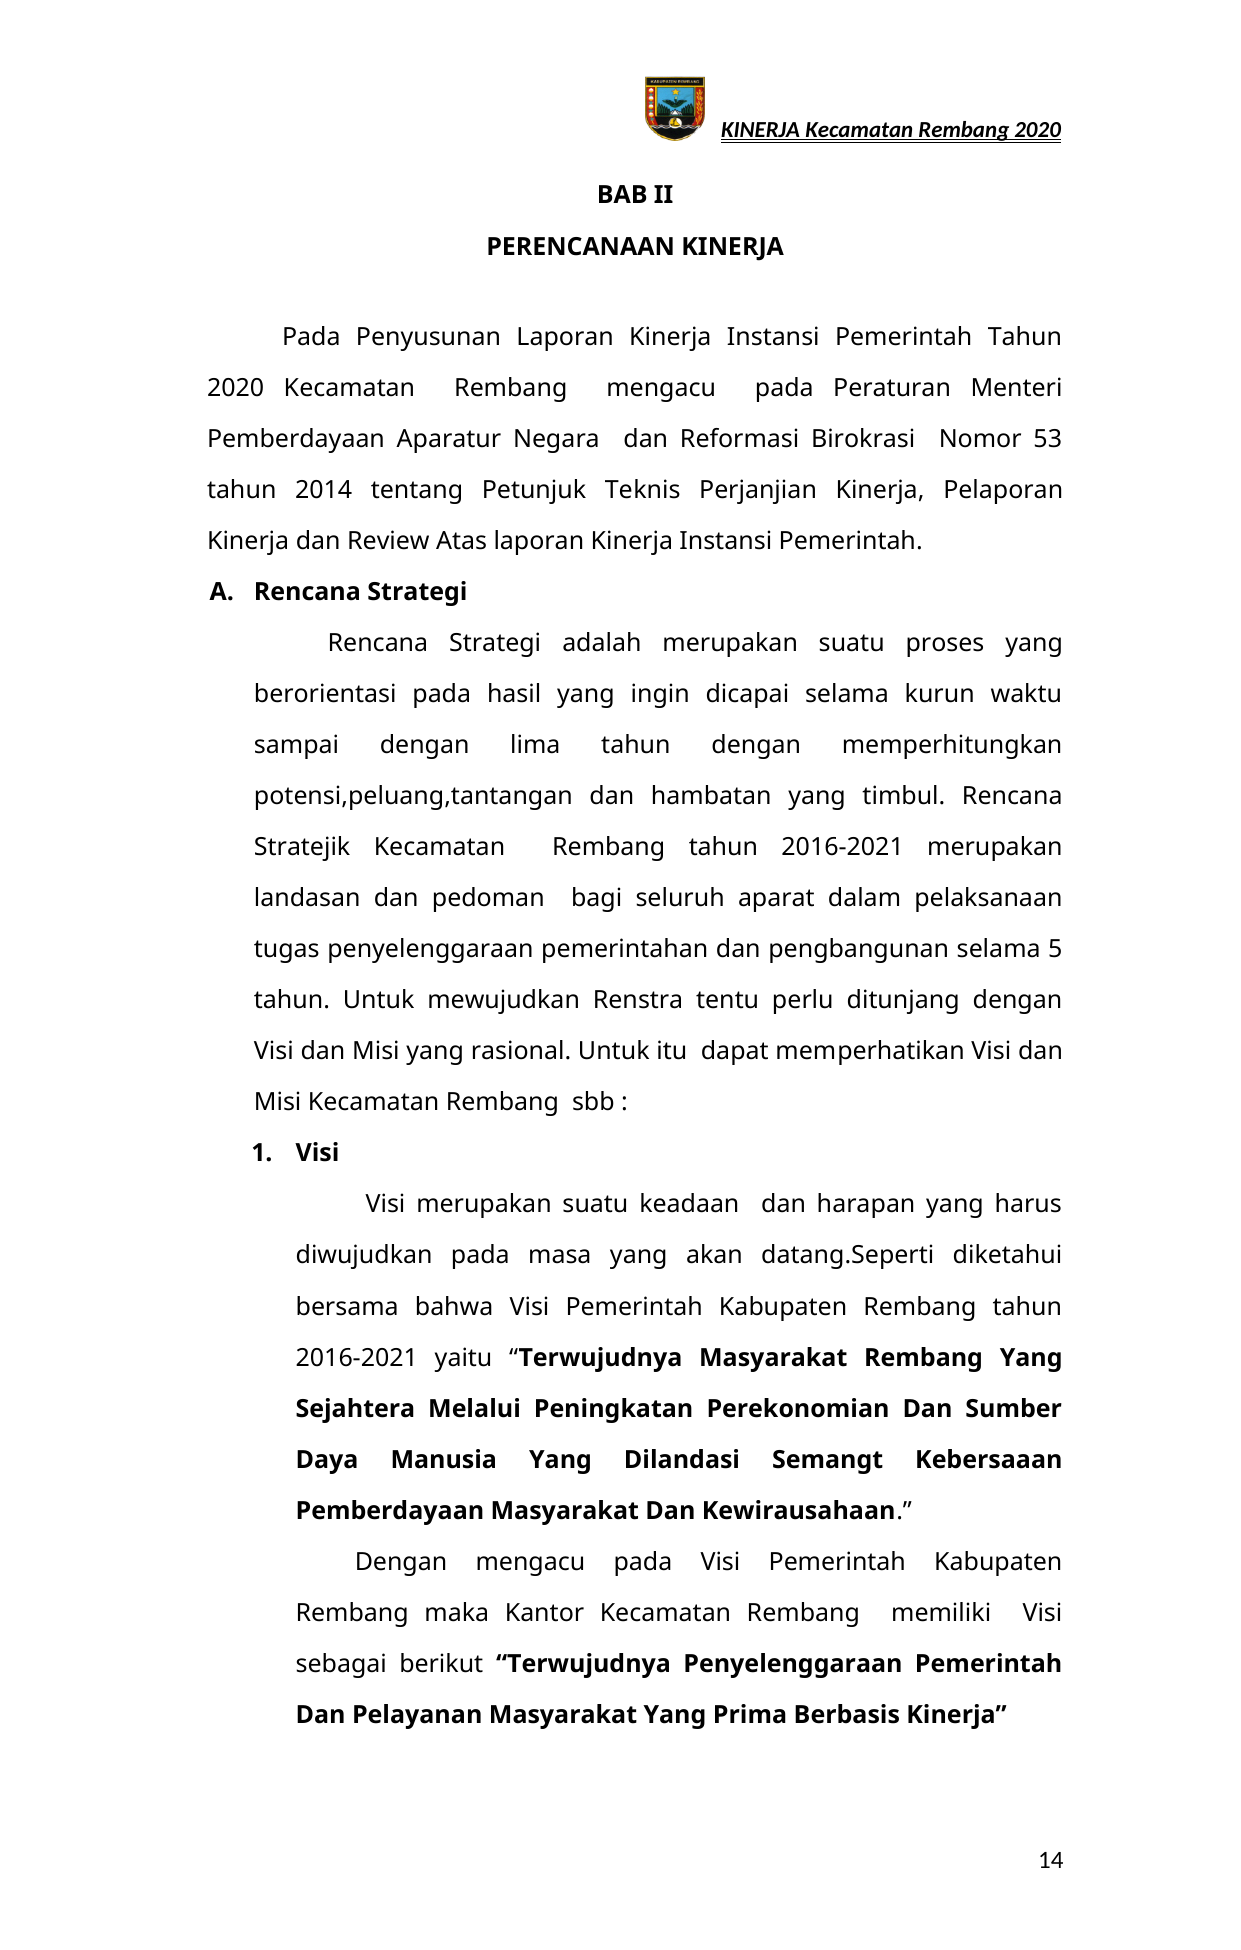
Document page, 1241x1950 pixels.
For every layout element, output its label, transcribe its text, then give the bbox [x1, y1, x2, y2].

list Visi [251, 1135, 1063, 1169]
text Dengan mengacu pada Visi Pemerintah Kabupaten Rembang maka Kantor Kecamatan Rembang memiliki Visi sebagai berikut “Terwujudnya Penyelenggaraan Pemerintah Dan Pelayanan Masyarakat Yang Prima Berbasis Kinerja” [295, 1543, 1063, 1731]
text BAB II [207, 177, 1063, 211]
text Visi merupakan suatu keadaan dan harapan yang harus diwujudkan pada masa yang akan datang.Seperti diketahui bersama bahwa Visi Pemerintah Kabupaten Rembang tahun 2016-2021 yaitu “Terwujudnya Masyarakat Rembang Yang Sejahtera Melalui Peningkatan Perekonomian Dan Sumber Daya Manusia Yang Dilandasi Semangt Kebersaaan Pemberdayaan Masyarakat Dan Kewirausahaan.” [295, 1186, 1063, 1526]
text PERENCANAAN KINERJA [207, 228, 1063, 262]
text Rencana Strategi adalah merupakan suatu proses yang berorientasi pada hasil yang ingin dicapai selama kurun waktu sampai dengan lima tahun dengan memperhitungkan potensi,peluang,tantangan dan hambatan yang timbul. Rencana Stratejik Kecamatan Rembang tahun 2016-2021 merupakan landasan dan pedoman bagi seluruh aparat dalam pelaksanaan tugas penyelenggaraan pemerintahan dan pengbangunan selama 5 tahun. Untuk mewujudkan Renstra tentu perlu ditunjang dengan Visi dan Misi yang rasional. Untuk itu dapat memperhatikan Visi dan Misi Kecamatan Rembang sbb : [254, 625, 1063, 1118]
list Rencana Strategi [209, 574, 1063, 608]
text Pada Penyusunan Laporan Kinerja Instansi Pemerintah Tahun 2020 Kecamatan Rembang mengacu pada Peraturan Menteri Pemberdayaan Aparatur Negara dan Reformasi Birokrasi Nomor 53 tahun 2014 tentang Petunjuk Teknis Perjanjian Kinerja, Pelaporan Kinerja dan Review Atas laporan Kinerja Instansi Pemerintah. [207, 318, 1063, 557]
